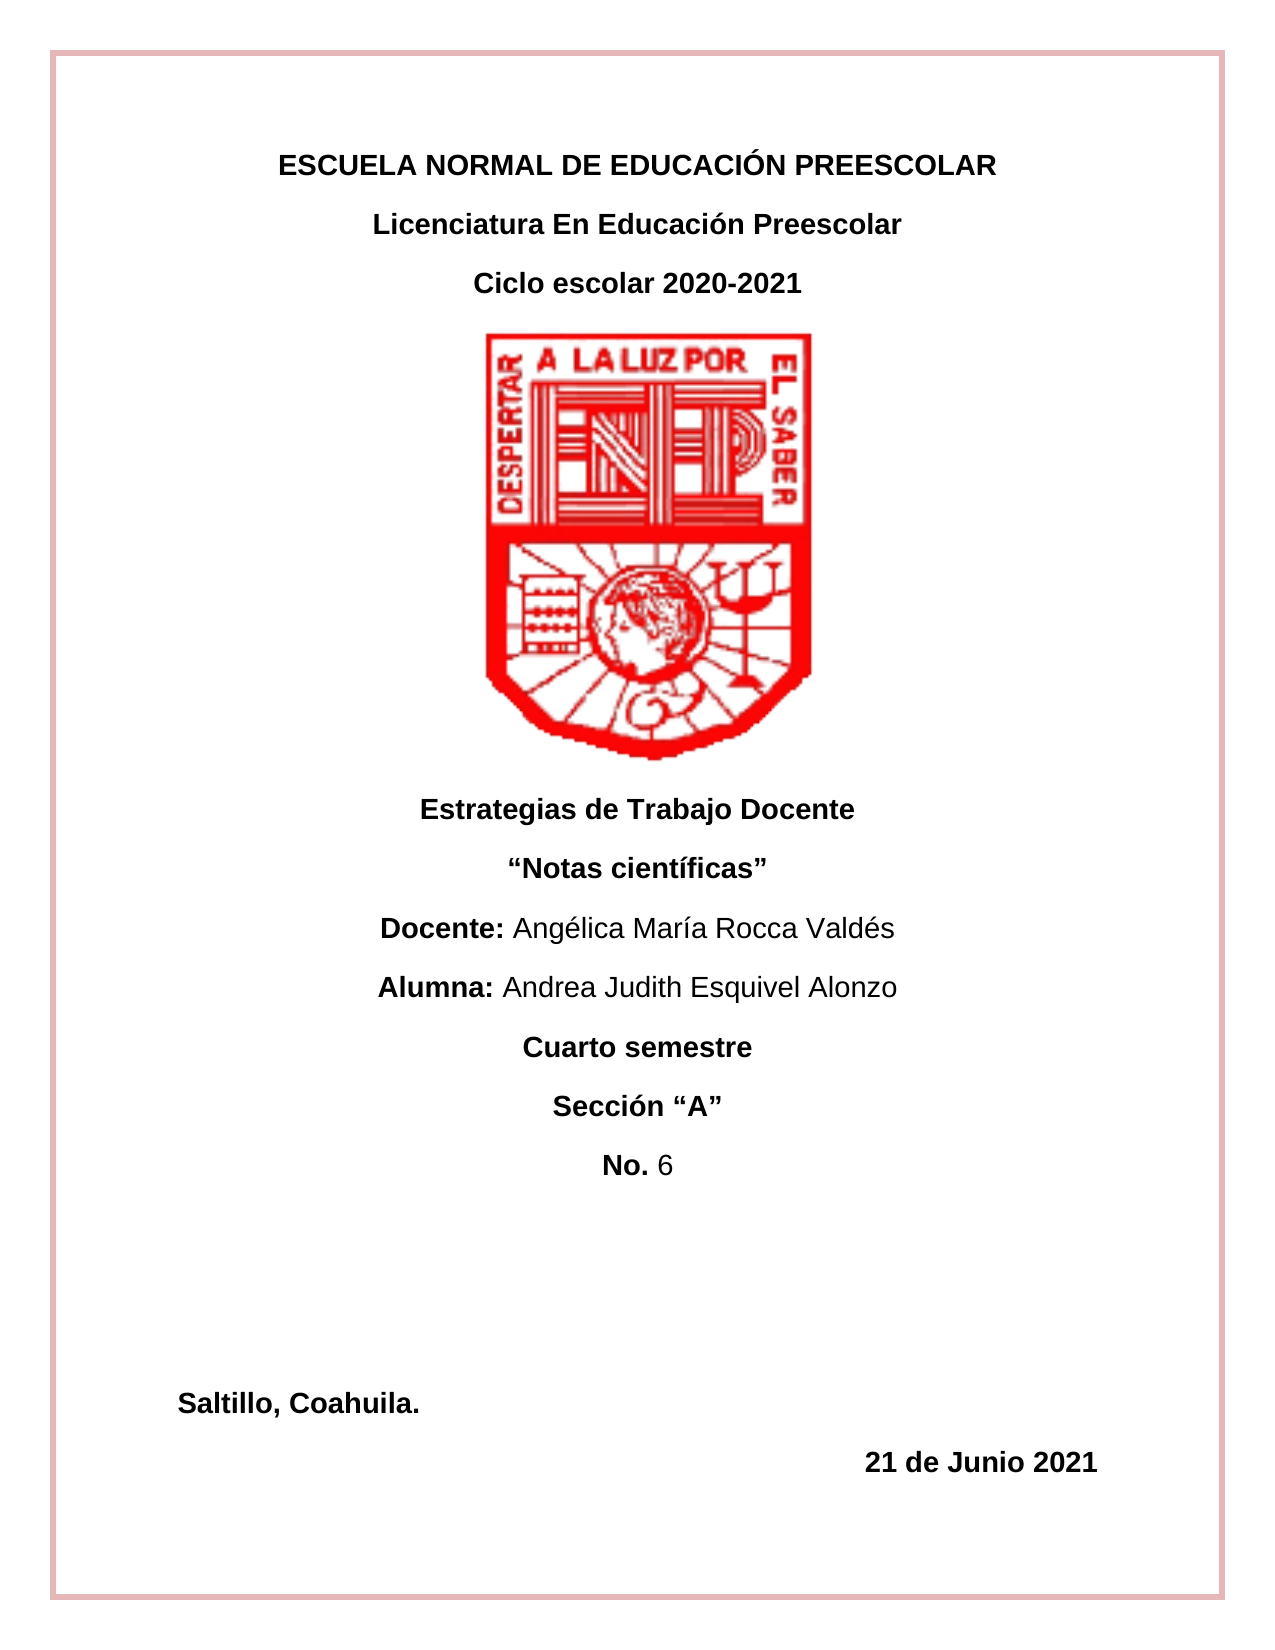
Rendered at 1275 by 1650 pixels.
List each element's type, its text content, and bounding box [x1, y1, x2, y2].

text “Notas científicas” [177, 852, 1098, 885]
text Sección “A” [177, 1089, 1098, 1123]
text Cuarto semestre [177, 1030, 1098, 1063]
text 21 de Junio 2021 [177, 1445, 1098, 1479]
text Docente: Angélica María Rocca Valdés [177, 911, 1098, 944]
text Ciclo escolar 2020-2021 [177, 266, 1098, 300]
text Estrategias de Trabajo Docente [177, 792, 1098, 826]
text Saltillo, Coahuila. [177, 1386, 1098, 1419]
text ESCUELA NORMAL DE EDUCACIÓN PREESCOLAR [177, 147, 1098, 181]
picture [340, 325, 935, 768]
text No. 6 [177, 1148, 1098, 1182]
text Licenciatura En Educación Preescolar [177, 207, 1098, 240]
text Alumna: Andrea Judith Esquivel Alonzo [177, 970, 1098, 1004]
